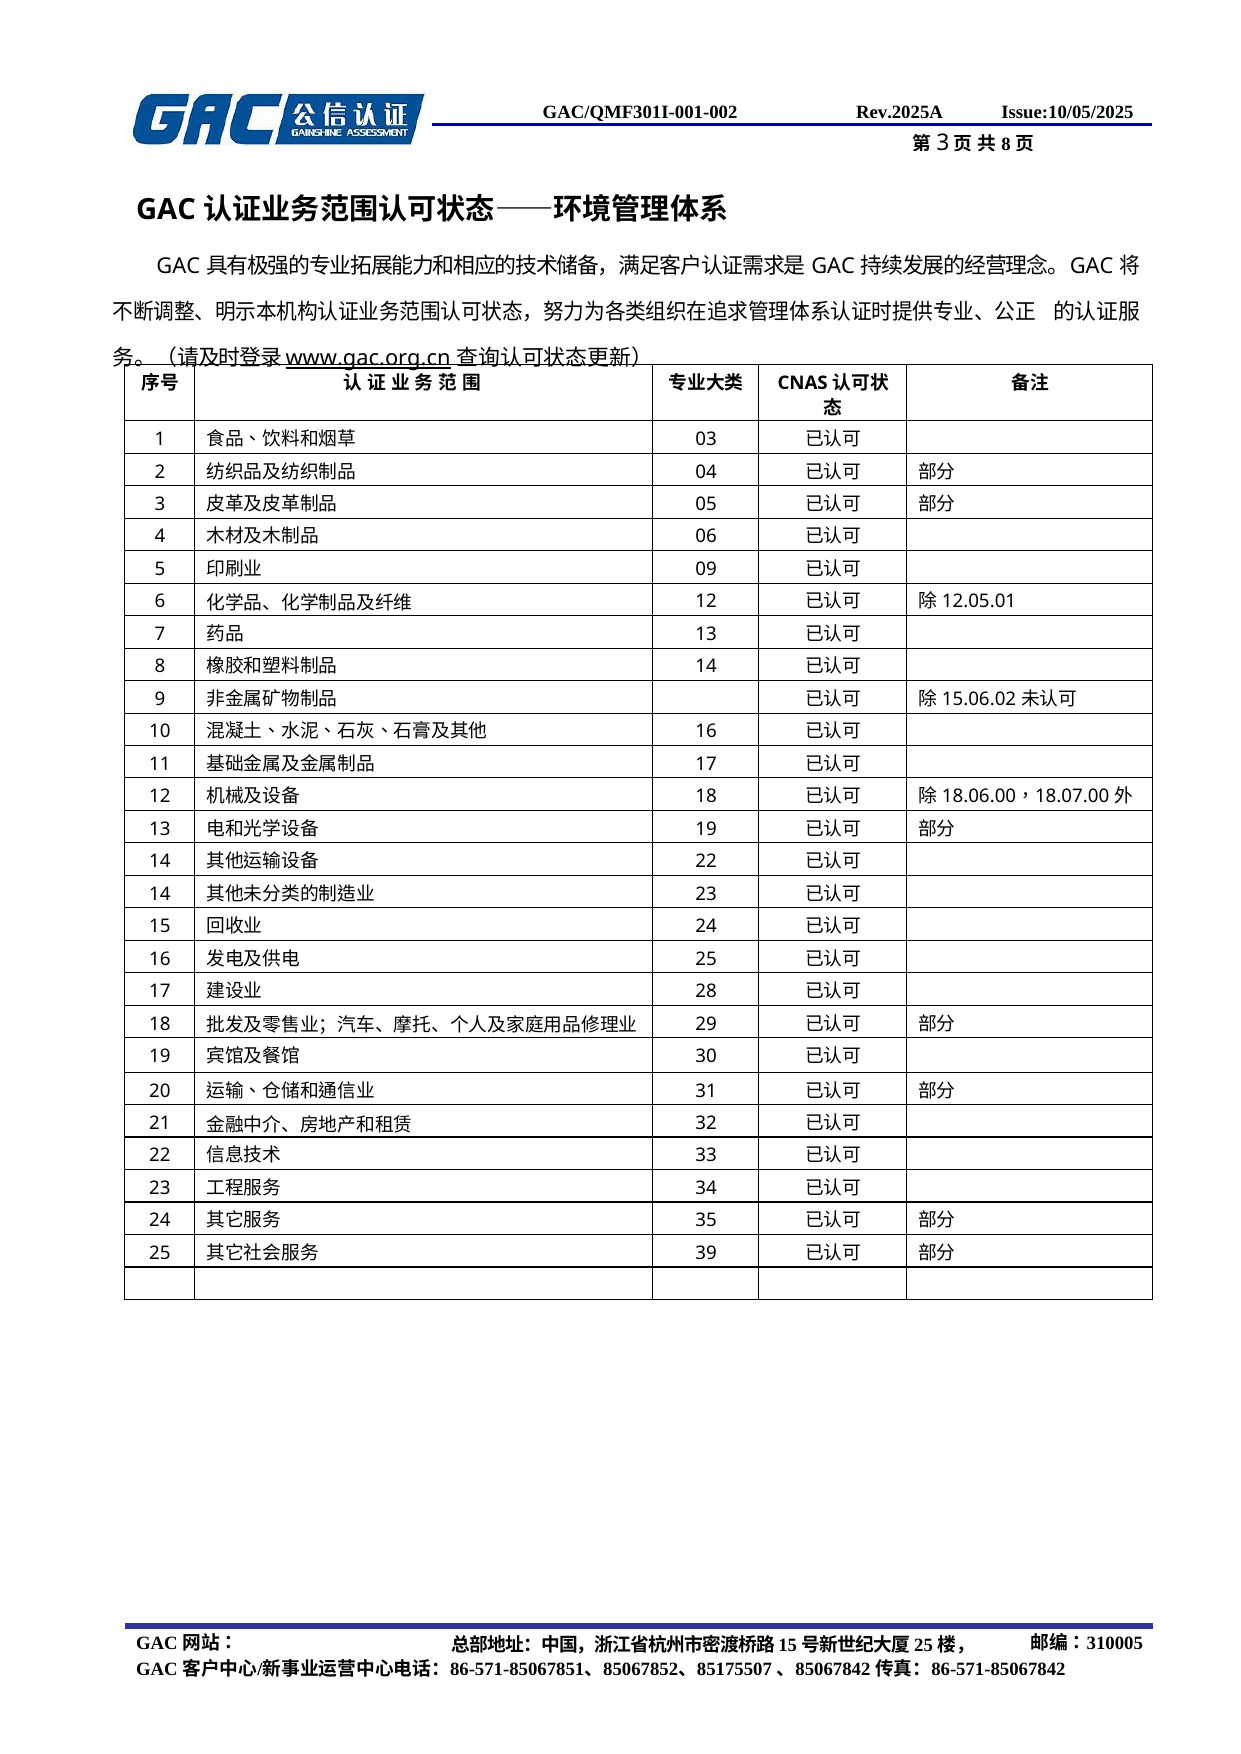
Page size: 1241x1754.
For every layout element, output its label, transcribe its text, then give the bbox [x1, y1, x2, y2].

text GAC 认证业务范围认可状态——环境管理体系 [136, 186, 1169, 228]
picture [125, 90, 432, 149]
text GAC 具有极强的专业拓展能力和相应的技术储备，满足客户认证需求是 GAC 持续发展的经营理念。GAC 将不断调整、明示本机构认证业务范围认可状态，努力为各类组织在追求管理体系认证时提供专业、公正 的认证服务。（请及时登录 www.gac.org.cn 查询认可状态更新） [112, 248, 1140, 372]
